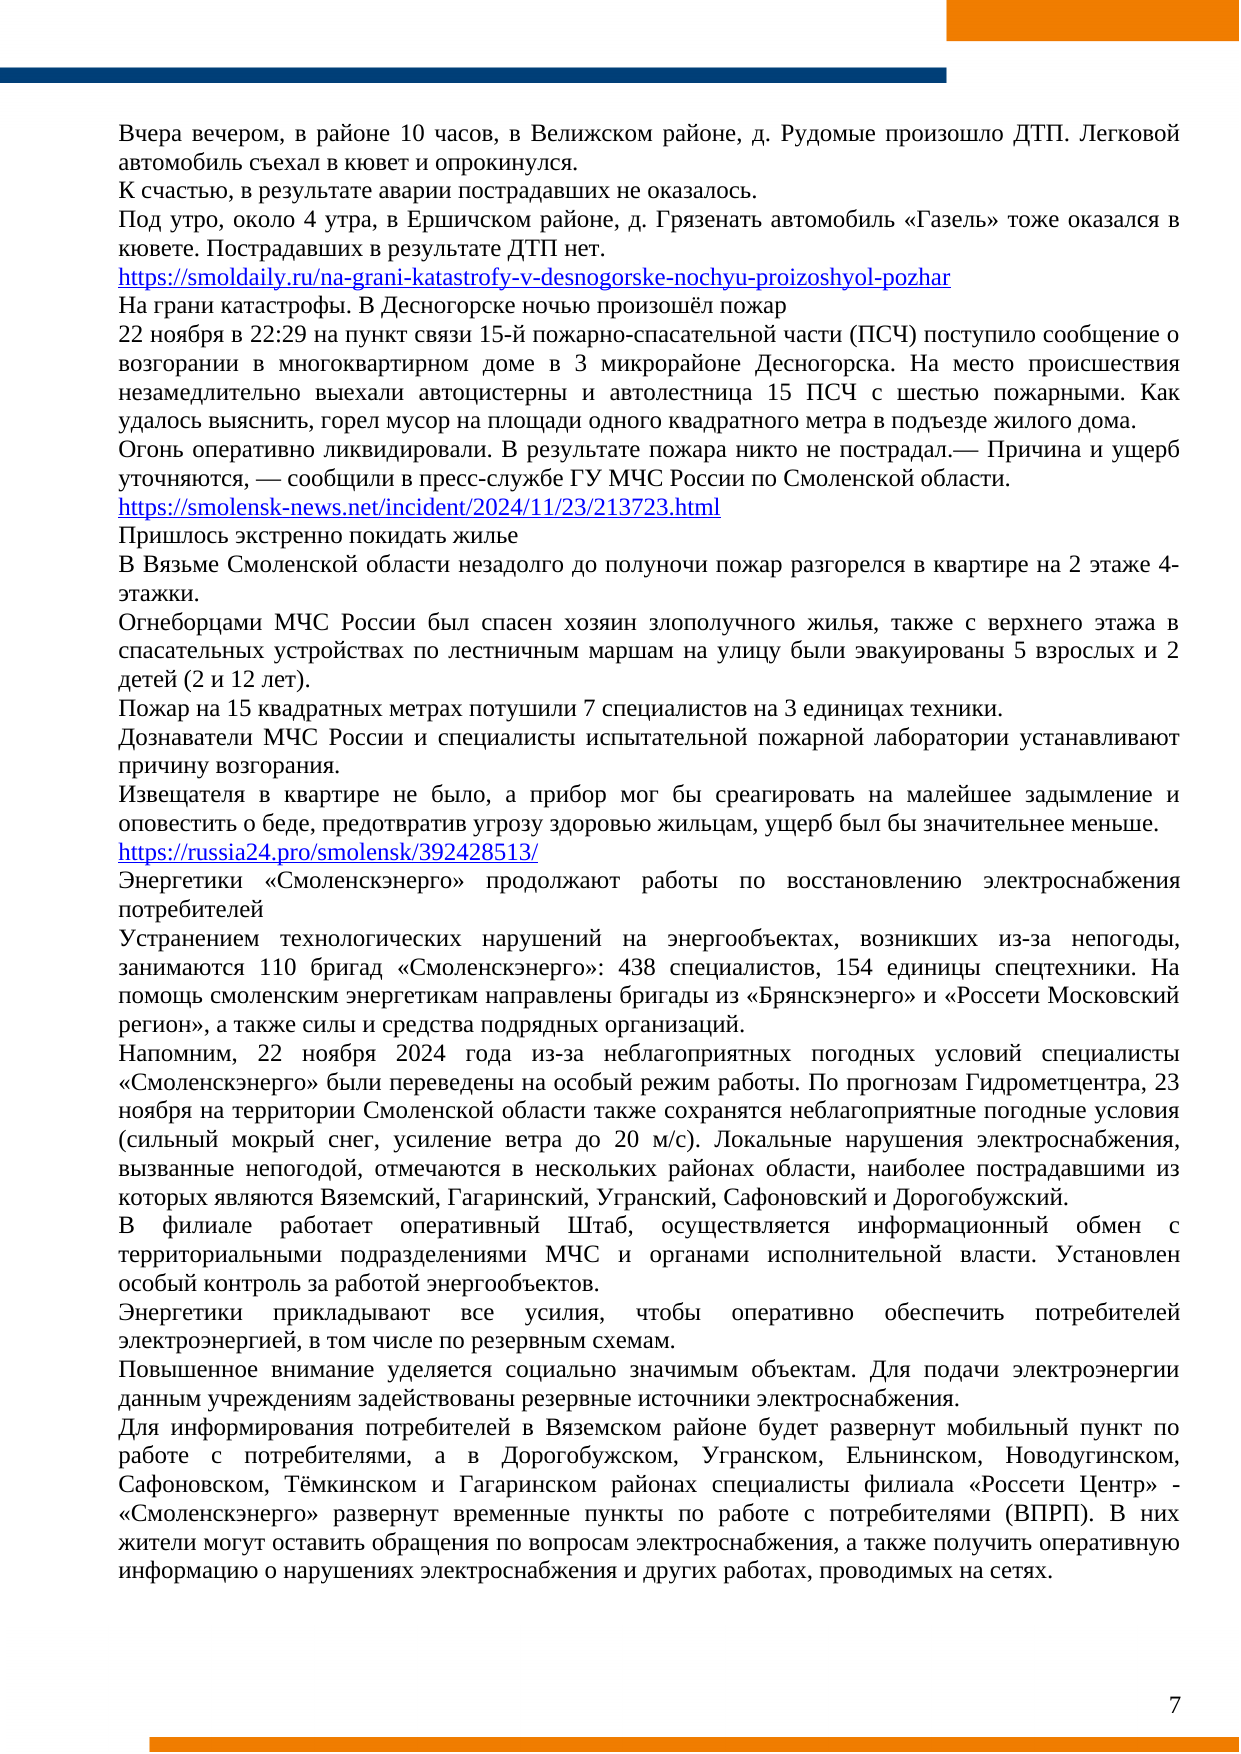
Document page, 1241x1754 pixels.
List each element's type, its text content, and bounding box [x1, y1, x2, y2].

text Огонь оперативно ликвидировали. В результате пожара никто не пострадал.— Причина и ущерб уточняются, — сообщили в пресс-службе ГУ МЧС России по Смоленской области. [118, 434, 1181, 492]
text 22 ноября в 22:29 на пункт связи 15-й пожарно-спасательной части (ПСЧ) поступило сообщение о возгорании в многоквартирном доме в 3 микрорайоне Десногорска. На место происшествия незамедлительно выехали автоцистерны и автолестница 15 ПСЧ с шестью пожарными. Как удалось выяснить, горел мусор на площади одного квадратного метра в подъезде жилого дома. [118, 319, 1181, 434]
text Под утро, около 4 утра, в Ершичском районе, д. Грязенать автомобиль «Газель» тоже оказался в кювете. Пострадавших в результате ДТП нет. [118, 204, 1181, 262]
text https://russia24.pro/smolensk/392428513/ [118, 837, 1181, 866]
text Энергетики прикладывают все усилия, чтобы оперативно обеспечить потребителей электроэнергией, в том числе по резервным схемам. [118, 1297, 1181, 1354]
text Энергетики «Смоленскэнерго» продолжают работы по восстановлению электроснабжения потребителей [118, 866, 1181, 923]
picture [6, 1625, 1239, 1752]
text В филиале работает оперативный Штаб, осуществляется информационный обмен с территориальными подразделениями МЧС и органами исполнительной власти. Установлен особый контроль за работой энергообъектов. [118, 1211, 1181, 1297]
text Пришлось экстренно покидать жилье [118, 521, 1181, 549]
text Извещателя в квартире не было, а прибор мог бы среагировать на малейшее задымление и оповестить о беде, предотвратив угрозу здоровью жильцам, ущерб был бы значительнее меньше. [118, 779, 1181, 837]
text Пожар на 15 квадратных метрах потушили 7 специалистов на 3 единицах техники. [118, 693, 1181, 722]
picture [0, 0, 1239, 128]
text Для информирования потребителей в Вяземском районе будет развернут мобильный пункт по работе с потребителями, а в Дорогобужском, Угранском, Ельнинском, Новодугинском, Сафоновском, Тёмкинском и Гагаринском районах специалисты филиала «Россети Центр» - «Смоленскэнерго» развернут временные пункты по работе с потребителями (ВПРП). В них жители могут оставить обращения по вопросам электроснабжения, а также получить оперативную информацию о нарушениях электроснабжения и других работах, проводимых на сетях. [118, 1412, 1181, 1584]
text На грани катастрофы. В Десногорске ночью произошёл пожар [118, 291, 1181, 319]
text https://smoldaily.ru/na-grani-katastrofy-v-desnogorske-nochyu-proizoshyol-pozhar [118, 262, 1181, 291]
text Повышенное внимание уделяется социально значимым объектам. Для подачи электроэнергии данным учреждениям задействованы резервные источники электроснабжения. [118, 1354, 1181, 1412]
text https://smolensk-news.net/incident/2024/11/23/213723.html [118, 492, 1181, 521]
text В Вязьме Смоленской области незадолго до полуночи пожар разгорелся в квартире на 2 этаже 4-этажки. [118, 549, 1181, 607]
text К счастью, в результате аварии пострадавших не оказалось. [118, 176, 1181, 204]
text Устранением технологических нарушений на энергообъектах, возникших из-за непогоды, занимаются 110 бригад «Смоленскэнерго»: 438 специалистов, 154 единицы спецтехники. На помощь смоленским энергетикам направлены бригады из «Брянскэнерго» и «Россети Московский регион», а также силы и средства подрядных организаций. [118, 923, 1181, 1038]
text Дознаватели МЧС России и специалисты испытательной пожарной лаборатории устанавливают причину возгорания. [118, 722, 1181, 779]
text Огнеборцами МЧС России был спасен хозяин злополучного жилья, также с верхнего этажа в спасательных устройствах по лестничным маршам на улицу были эвакуированы 5 взрослых и 2 детей (2 и 12 лет). [118, 607, 1181, 693]
text Вчера вечером, в районе 10 часов, в Велижском районе, д. Рудомые произошло ДТП. Легковой автомобиль съехал в кювет и опрокинулся. [118, 118, 1181, 176]
text Напомним, 22 ноября 2024 года из-за неблагоприятных погодных условий специалисты «Смоленскэнерго» были переведены на особый режим работы. По прогнозам Гидрометцентра, 23 ноября на территории Смоленской области также сохранятся неблагоприятные погодные условия (сильный мокрый снег, усиление ветра до 20 м/с). Локальные нарушения электроснабжения, вызванные непогодой, отмечаются в нескольких районах области, наиболее пострадавшими из которых являются Вяземский, Гагаринский, Угранский, Сафоновский и Дорогобужский. [118, 1038, 1181, 1211]
